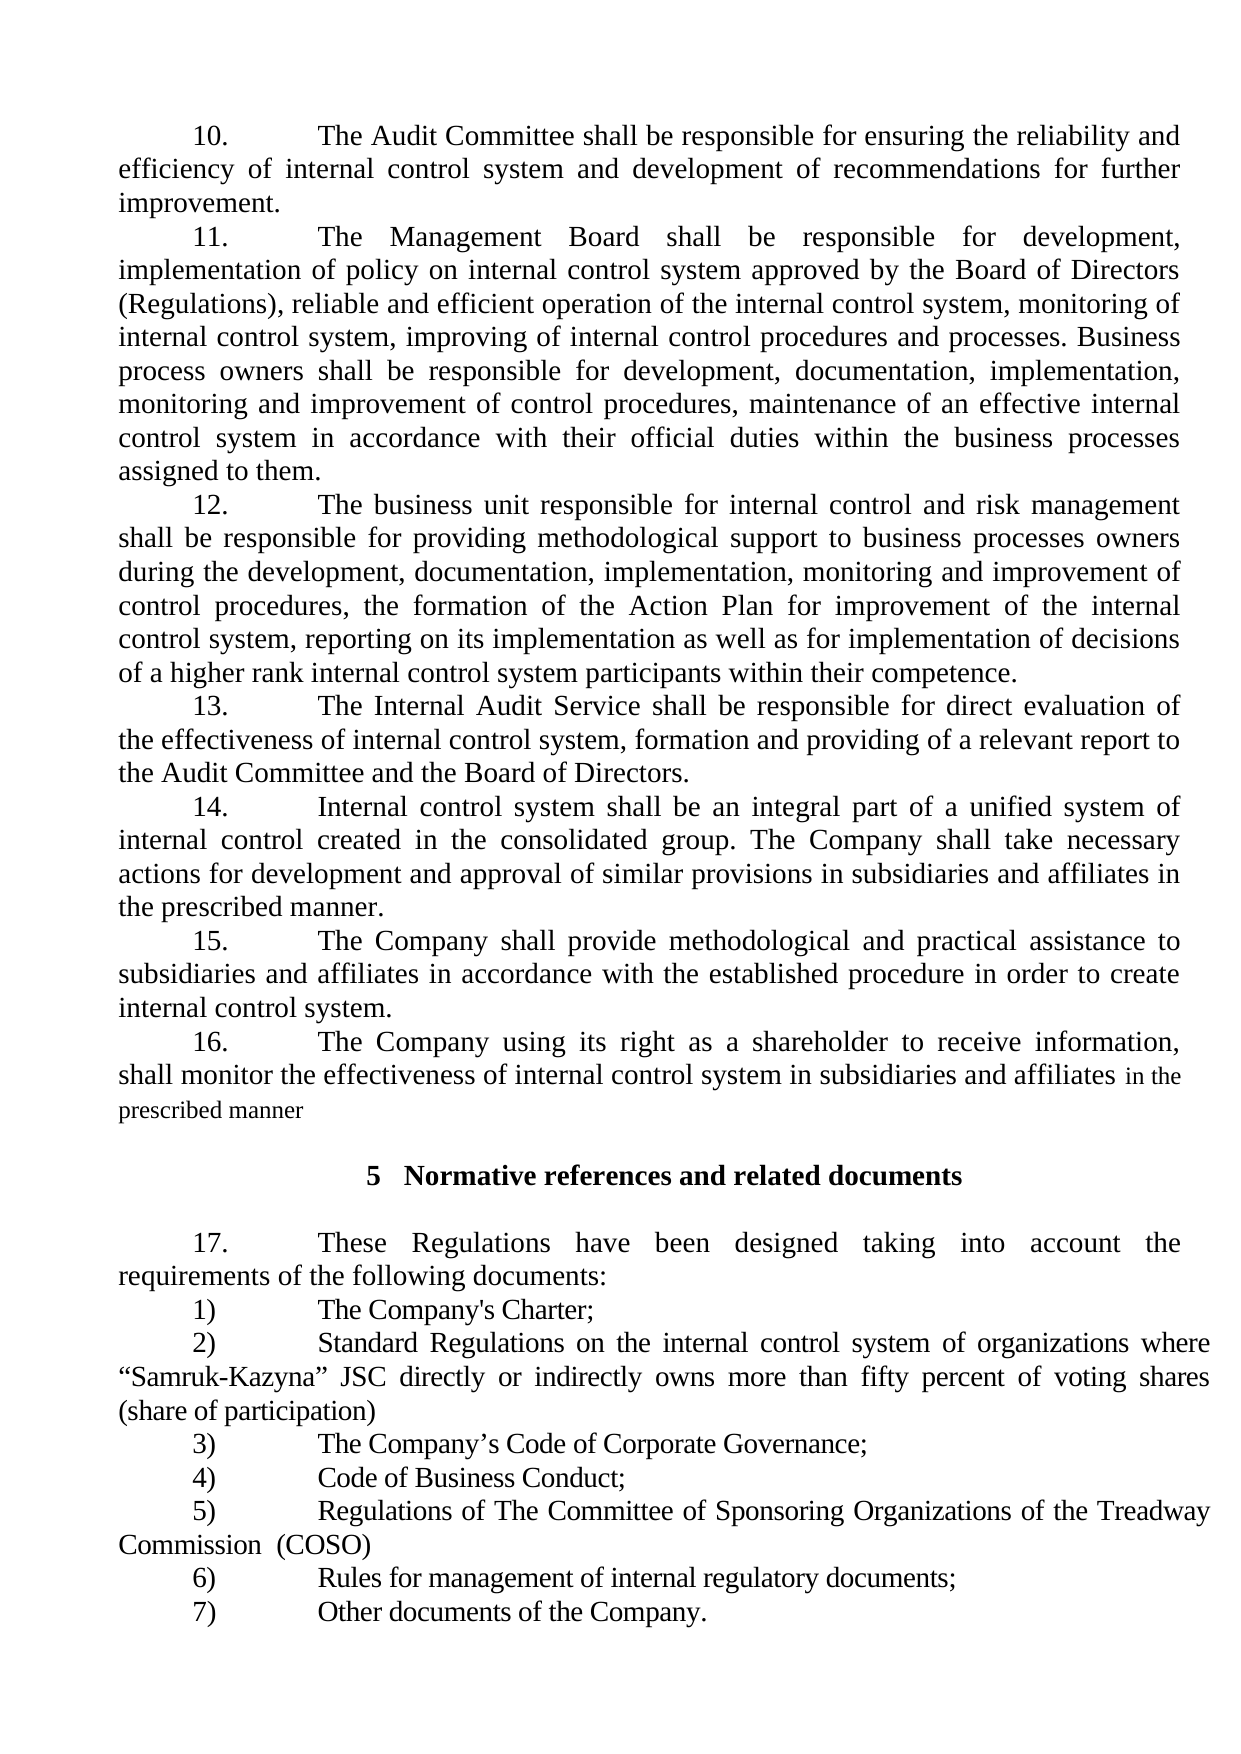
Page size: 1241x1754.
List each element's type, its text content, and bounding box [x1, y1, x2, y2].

list The Audit Committee shall be responsible for ensuring the reliability and efficiency of internal control system and development of recommendations for further improvement. [118, 118, 1181, 219]
list Internal control system shall be an integral part of a unified system of internal control created in the consolidated group. The Company shall take necessary actions for development and approval of similar provisions in subsidiaries and affiliates in the prescribed manner. [118, 789, 1181, 923]
list These Regulations have been designed taking into account the requirements of the following documents: [118, 1225, 1181, 1292]
list The Company’s Code of Corporate Governance; [118, 1426, 1211, 1460]
list The Company's Charter; [118, 1292, 1211, 1326]
list Regulations of The Committee of Sponsoring Organizations of the Treadway Commission (COSO) [118, 1493, 1211, 1560]
list The Company shall provide methodological and practical assistance to subsidiaries and affiliates in accordance with the established procedure in order to create internal control system. [118, 923, 1181, 1024]
list Normative references and related documents [118, 1158, 1211, 1191]
list Other documents of the Company. [118, 1594, 1211, 1627]
list The Internal Audit Service shall be responsible for direct evaluation of the effectiveness of internal control system, formation and providing of a relevant report to the Audit Committee and the Board of Directors. [118, 688, 1181, 789]
list Code of Business Conduct; [118, 1460, 1211, 1493]
list The Management Board shall be responsible for development, implementation of policy on internal control system approved by the Board of Directors (Regulations), reliable and efficient operation of the internal control system, monitoring of internal control system, improving of internal control procedures and processes. Business process owners shall be responsible for development, documentation, implementation, monitoring and improvement of control procedures, maintenance of an effective internal control system in accordance with their official duties within the business processes assigned to them. [118, 219, 1181, 487]
list The Company using its right as a shareholder to receive information, shall monitor the effectiveness of internal control system in subsidiaries and affiliates in the prescribed manner [118, 1024, 1181, 1124]
list The business unit responsible for internal control and risk management shall be responsible for providing methodological support to business processes owners during the development, documentation, implementation, monitoring and improvement of control procedures, the formation of the Action Plan for improvement of the internal control system, reporting on its implementation as well as for implementation of decisions of a higher rank internal control system participants within their competence. [118, 487, 1181, 688]
list Standard Regulations on the internal control system of organizations where “Samruk-Kazyna” JSC directly or indirectly owns more than fifty percent of voting shares (share of participation) [118, 1326, 1211, 1426]
list Rules for management of internal regulatory documents; [118, 1560, 1211, 1594]
